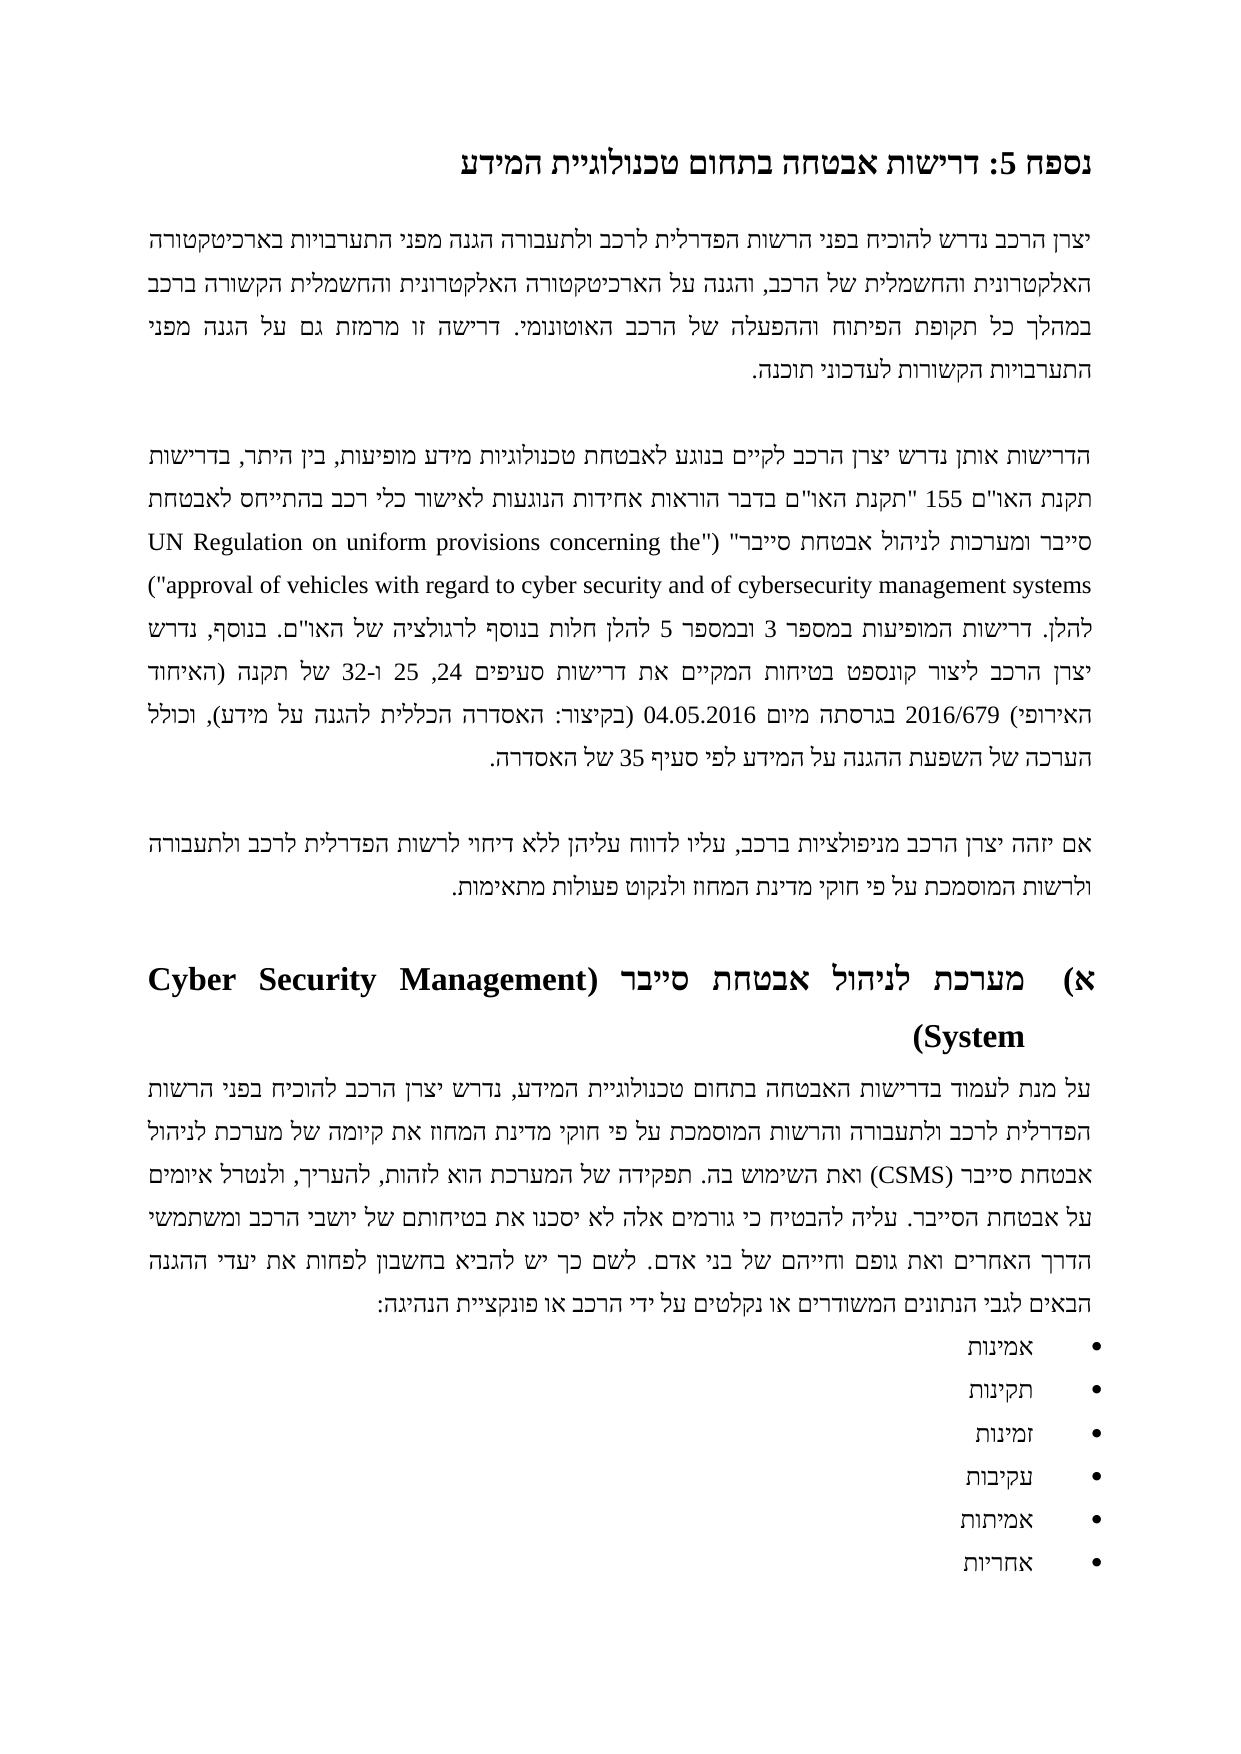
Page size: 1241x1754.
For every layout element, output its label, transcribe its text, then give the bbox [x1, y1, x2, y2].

list זמינות [148, 1419, 1092, 1447]
text הדרישות אותן נדרש יצרן הרכב לקיים בנוגע לאבטחת טכנולוגיות מידע מופיעות, בין היתר, בדרישות תקנת האו"ם 155 "תקנת האו"ם בדבר הוראות אחידות הנוגעות לאישור כלי רכב בהתייחס לאבטחת סייבר ומערכות לניהול אבטחת סייבר" ("UN Regulation on uniform provisions concerning the approval of vehicles with regard to cyber security and of cybersecurity management systems") להלן. דרישות המופיעות במספר 3 ובמספר 5 להלן חלות בנוסף לרגולציה של האו"ם. בנוסף, נדרש יצרן הרכב ליצור קונספט בטיחות המקיים את דרישות סעיפים 24, 25 ו-32 של תקנה (האיחוד האירופי) 2016/679 בגרסתה מיום 04.05.2016 (בקיצור: האסדרה הכללית להגנה על מידע), וכולל הערכה של השפעת ההגנה על המידע לפי סעיף 35 של האסדרה. [148, 441, 1092, 772]
text יצרן הרכב נדרש להוכיח בפני הרשות הפדרלית לרכב ולתעבורה הגנה מפני התערבויות בארכיטקטורה האלקטרונית והחשמלית של הרכב, והגנה על הארכיטקטורה האלקטרונית והחשמלית הקשורה ברכב במהלך כל תקופת הפיתוח וההפעלה של הרכב האוטונומי. דרישה זו מרמזת גם על הגנה מפני התערבויות הקשורות לעדכוני תוכנה. [148, 226, 1092, 384]
list אחריות [148, 1548, 1092, 1577]
title נספח 5: דרישות אבטחה בתחום טכנולוגיית המידע [148, 143, 1092, 181]
text על מנת לעמוד בדרישות האבטחה בתחום טכנולוגיית המידע, נדרש יצרן הרכב להוכיח בפני הרשות הפדרלית לרכב ולתעבורה והרשות המוסמכת על פי חוקי מדינת המחוז את קיומה של מערכת לניהול אבטחת סייבר (CSMS) ואת השימוש בה. תפקידה של המערכת הוא לזהות, להעריך, ולנטרל איומים על אבטחת הסייבר. עליה להבטיח כי גורמים אלה לא יסכנו את בטיחותם של יושבי הרכב ומשתמשי הדרך האחרים ואת גופם וחייהם של בני אדם. לשם כך יש להביא בחשבון לפחות את יעדי ההגנה הבאים לגבי הנתונים המשודרים או נקלטים על ידי הרכב או פונקציית הנהיגה: [148, 1074, 1092, 1318]
subtitle מערכת לניהול אבטחת סייבר (Cyber Security Management System) [148, 959, 1063, 1054]
list אמיתות [148, 1505, 1092, 1534]
list עקיבות [148, 1462, 1092, 1491]
list אמינות [148, 1332, 1092, 1361]
list תקינות [148, 1376, 1092, 1404]
text אם יזהה יצרן הרכב מניפולציות ברכב, עליו לדווח עליהן ללא דיחוי לרשות הפדרלית לרכב ולתעבורה ולרשות המוסמכת על פי חוקי מדינת המחוז ולנקוט פעולות מתאימות. [148, 829, 1092, 901]
